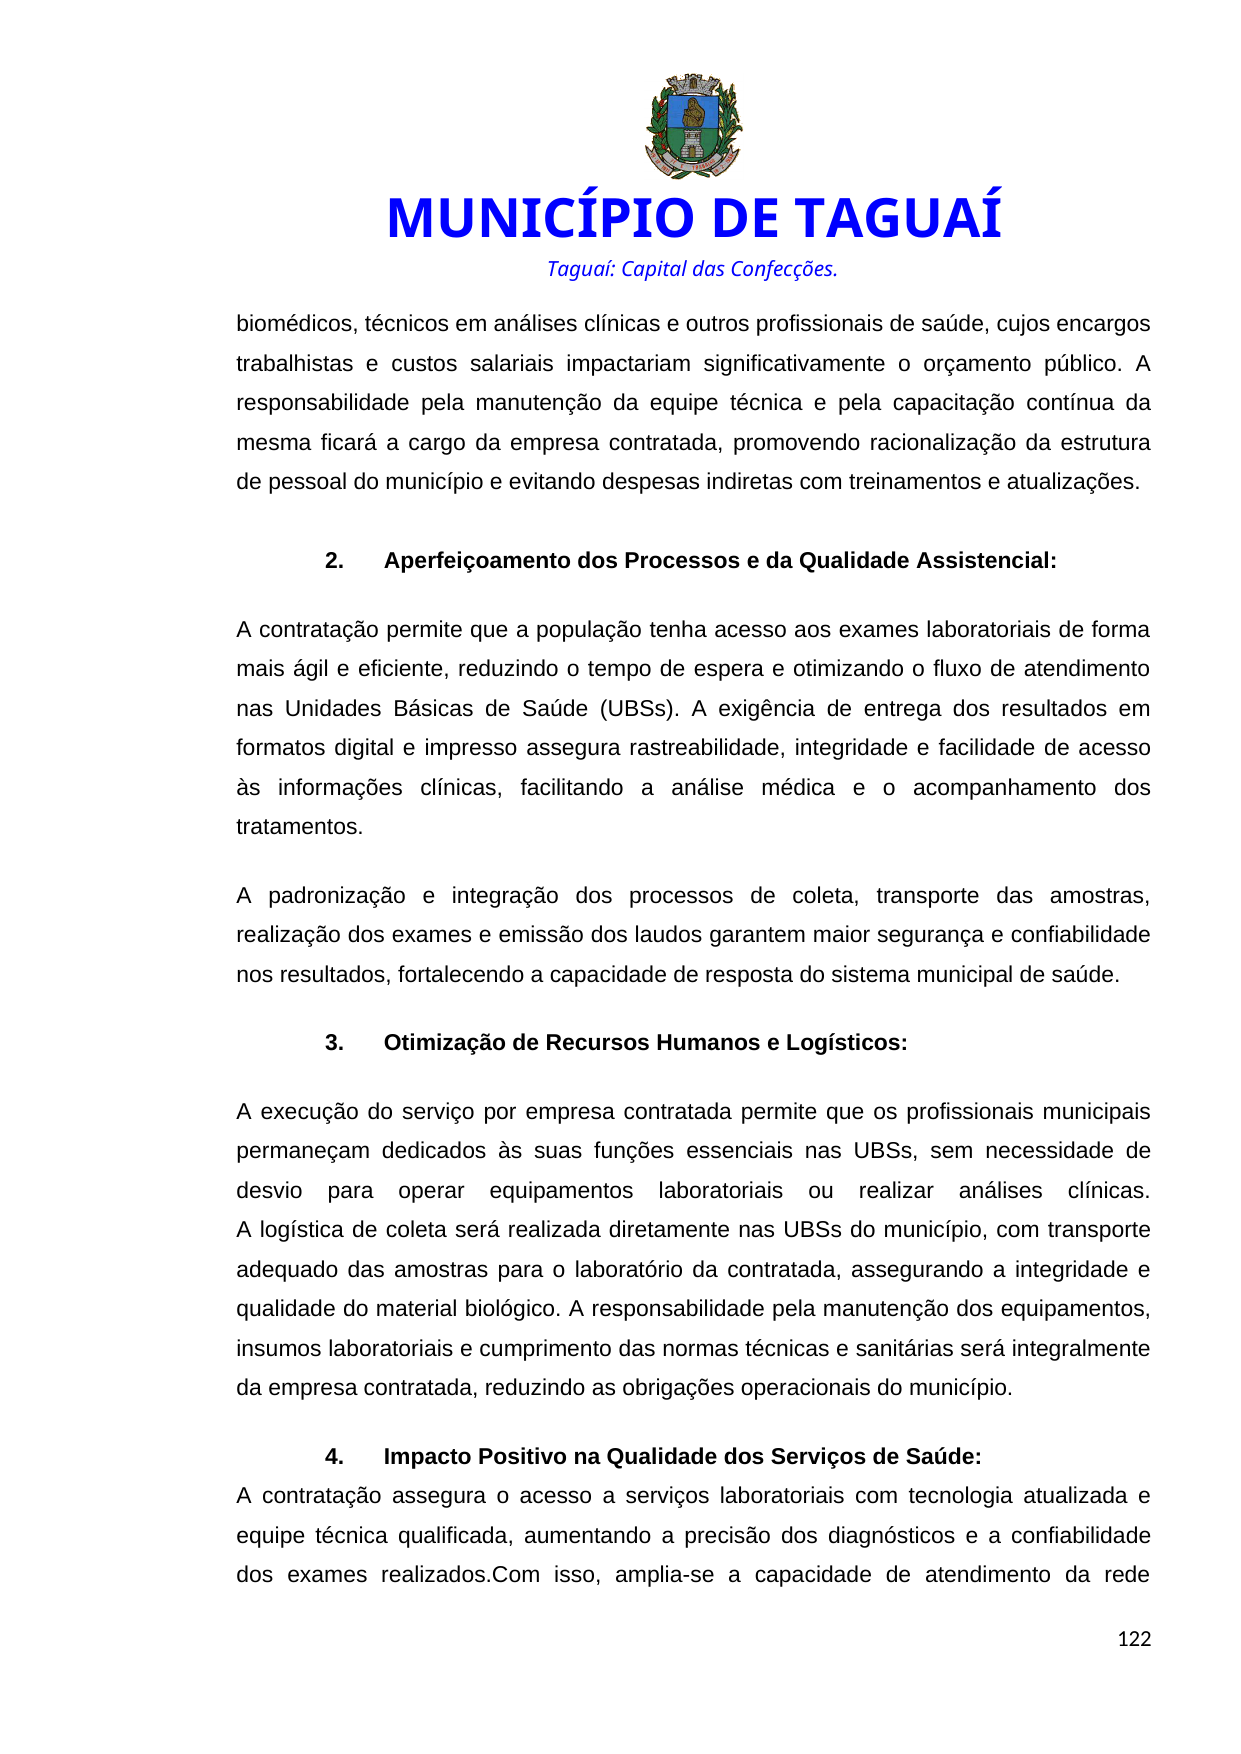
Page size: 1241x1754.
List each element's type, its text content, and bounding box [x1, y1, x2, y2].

text A contratação permite que a população tenha acesso aos exames laboratoriais de forma mais ágil e eficiente, reduzindo o tempo de espera e otimizando o fluxo de atendimento nas Unidades Básicas de Saúde (UBSs). A exigência de entrega dos resultados em formatos digital e impresso assegura rastreabilidade, integridade e facilidade de acesso às informações clínicas, facilitando a análise médica e o acompanhamento dos tratamentos. [236, 616, 1152, 839]
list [236, 310, 1152, 494]
list Aperfeiçoamento dos Processos e da Qualidade Assistencial: [236, 547, 1152, 573]
list Otimização de Recursos Humanos e Logísticos: [236, 1029, 1152, 1056]
text A padronização e integração dos processos de coleta, transporte das amostras, realização dos exames e emissão dos laudos garantem maior segurança e confiabilidade nos resultados, fortalecendo a capacidade de resposta do sistema municipal de saúde. [236, 882, 1152, 987]
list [236, 1482, 1152, 1588]
list Impacto Positivo na Qualidade dos Serviços de Saúde: [236, 1443, 1152, 1469]
text A execução do serviço por empresa contratada permite que os profissionais municipais permaneçam dedicados às suas funções essenciais nas UBSs, sem necessidade de desvio para operar equipamentos laboratoriais ou realizar análises clínicas. A logística de coleta será realizada diretamente nas UBSs do município, com transporte adequado das amostras para o laboratório da contratada, assegurando a integridade e qualidade do material biológico. A responsabilidade pela manutenção dos equipamentos, insumos laboratoriais e cumprimento das normas técnicas e sanitárias será integralmente da empresa contratada, reduzindo as obrigações operacionais do município. [236, 1098, 1152, 1401]
